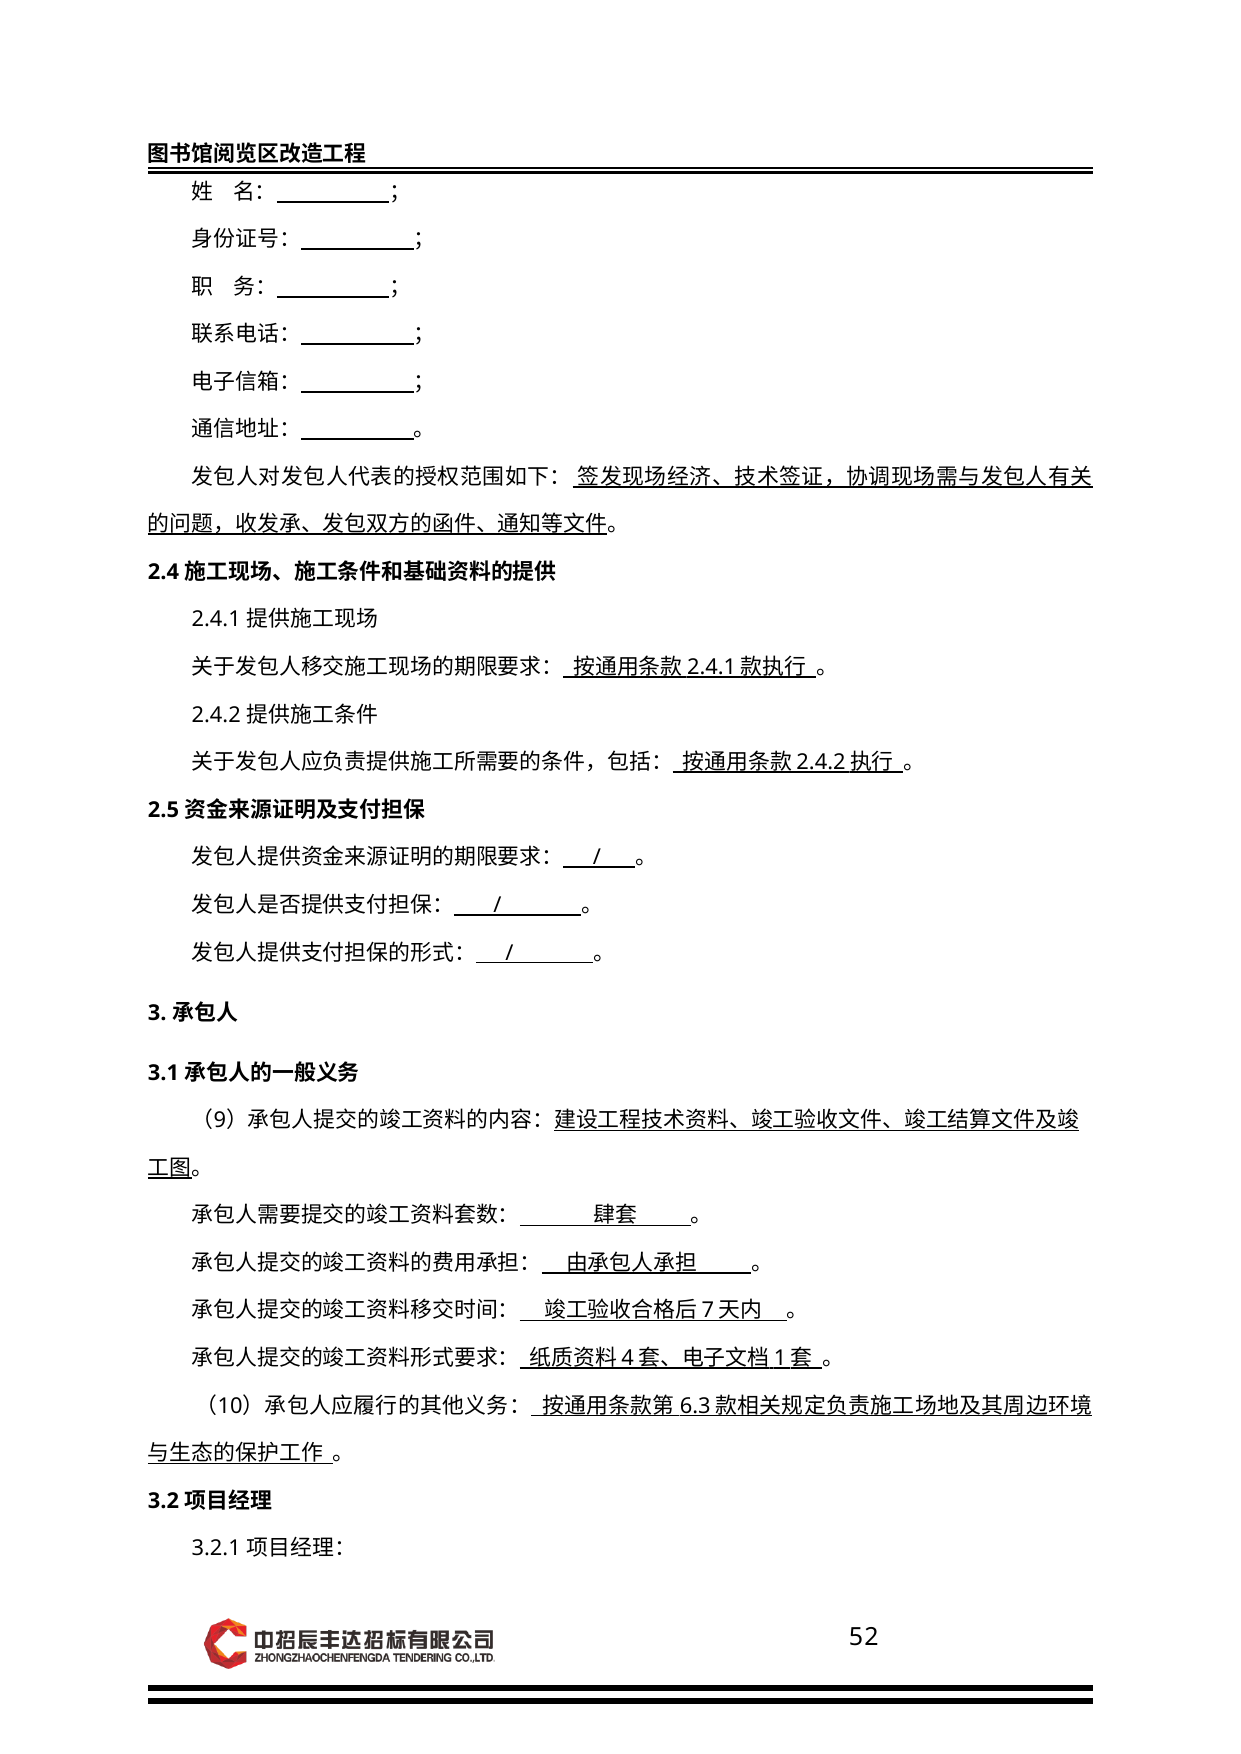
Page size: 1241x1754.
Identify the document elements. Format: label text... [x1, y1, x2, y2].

text 电子信箱： ； [148, 364, 1093, 395]
picture [203, 1618, 495, 1669]
text （10）承包人应履行的其他义务： 按通用条款第6.3款相关规定负责施工场地及其周边环境与生态的保护工作 。 [148, 1388, 1093, 1467]
text 3.2.1 项目经理： [148, 1530, 1093, 1562]
text 2.4.2 提供施工条件 [148, 697, 1093, 728]
text 关于发包人移交施工现场的期限要求： 按通用条款2.4.1款执行 。 [148, 649, 1093, 681]
text 发包人提供支付担保的形式： / 。 [148, 934, 1093, 966]
text 职 务： ； [148, 269, 1093, 300]
text 承包人提交的竣工资料移交时间： 竣工验收合格后7天内 。 [148, 1292, 1093, 1324]
text 2.4 施工现场、施工条件和基础资料的提供 [148, 554, 1093, 586]
text 关于发包人应负责提供施工所需要的条件，包括： 按通用条款2.4.2执行 。 [148, 744, 1093, 776]
text 姓 名： ； [148, 174, 1093, 205]
text 承包人提交的竣工资料的费用承担： 由承包人承担 。 [148, 1245, 1093, 1277]
text 3.2 项目经理 [148, 1483, 1093, 1514]
text 承包人需要提交的竣工资料套数： 肆套 。 [148, 1197, 1093, 1229]
text （9）承包人提交的竣工资料的内容：建设工程技术资料、竣工验收文件、竣工结算文件及竣工图。 [148, 1102, 1093, 1182]
text 发包人提供资金来源证明的期限要求： / 。 [148, 839, 1093, 871]
text 2.5 资金来源证明及支付担保 [148, 792, 1093, 823]
text 通信地址： 。 [148, 411, 1093, 443]
text 联系电话： ； [148, 316, 1093, 348]
text 承包人提交的竣工资料形式要求： 纸质资料4套、电子文档1套 。 [148, 1340, 1093, 1372]
text 发包人是否提供支付担保： / 。 [148, 887, 1093, 919]
text 3. 承包人 [148, 995, 1093, 1026]
text 2.4.1 提供施工现场 [148, 601, 1093, 633]
text 3.1 承包人的一般义务 [148, 1055, 1093, 1087]
text 发包人对发包人代表的授权范围如下： 签发现场经济、技术签证，协调现场需与发包人有关的问题，收发承、发包双方的函件、通知等文件。 [148, 459, 1093, 538]
text 身份证号： ； [148, 221, 1093, 253]
